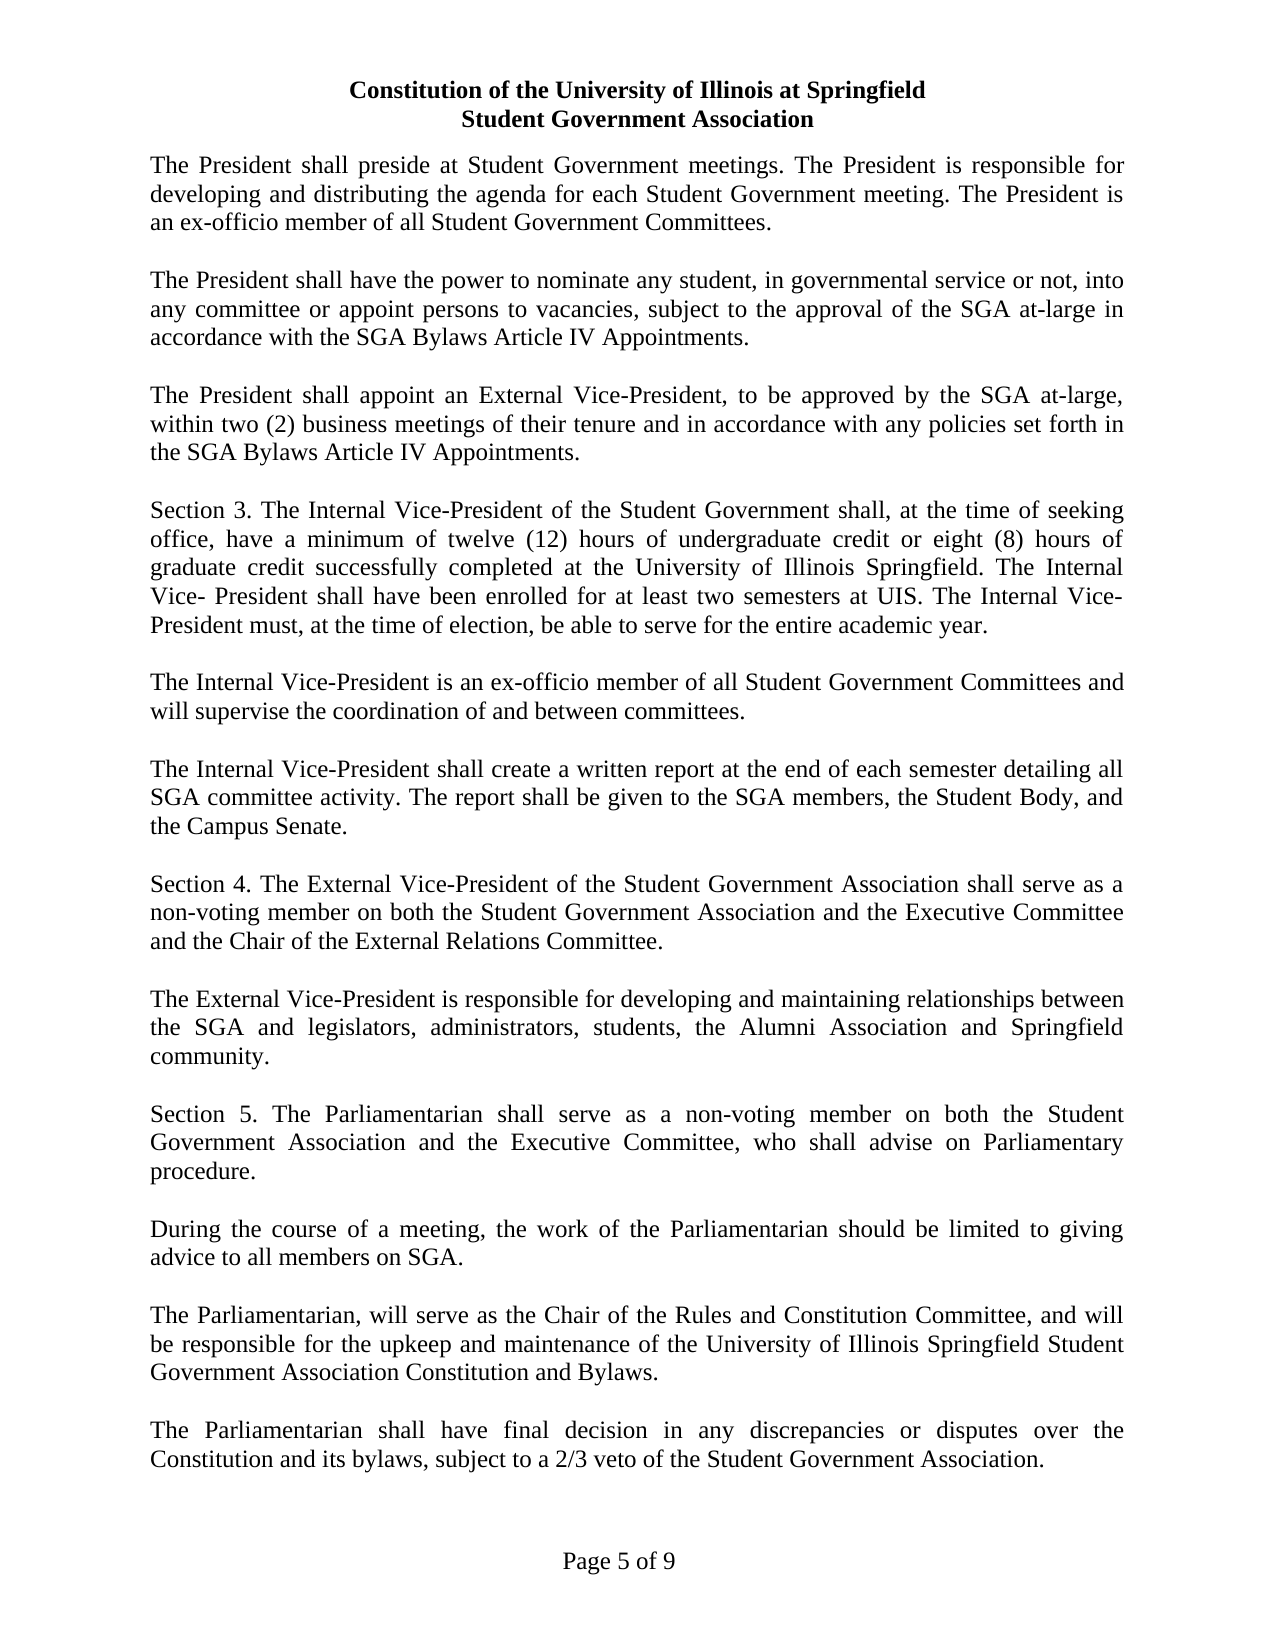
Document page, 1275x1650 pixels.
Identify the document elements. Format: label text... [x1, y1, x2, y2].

text The President shall appoint an External Vice-President, to be approved by the SGA at-large, within two (2) business meetings of their tenure and in accordance with any policies set forth in the SGA Bylaws Article IV Appointments. [150, 380, 1125, 466]
text The President shall preside at Student Government meetings. The President is responsible for developing and distributing the agenda for each Student Government meeting. The President is an ex-officio member of all Student Government Committees. [150, 150, 1125, 236]
text The President shall have the power to nominate any student, in governmental service or not, into any committee or appoint persons to vacancies, subject to the approval of the SGA at-large in accordance with the SGA Bylaws Article IV Appointments. [150, 265, 1125, 351]
text The Internal Vice-President shall create a written report at the end of each semester detailing all SGA committee activity. The report shall be given to the SGA members, the Student Body, and the Campus Senate. [150, 754, 1125, 840]
text The Internal Vice-President is an ex-officio member of all Student Government Committees and will supervise the coordination of and between committees. [150, 667, 1125, 725]
text The External Vice-President is responsible for developing and maintaining relationships between the SGA and legislators, administrators, students, the Alumni Association and Springfield community. [150, 984, 1125, 1070]
text Section 4. The External Vice-President of the Student Government Association shall serve as a non-voting member on both the Student Government Association and the Executive Committee and the Chair of the External Relations Committee. [150, 869, 1125, 955]
text Section 3. The Internal Vice-President of the Student Government shall, at the time of seeking office, have a minimum of twelve (12) hours of undergraduate credit or eight (8) hours of graduate credit successfully completed at the University of Illinois Springfield. The Internal Vice- President shall have been enrolled for at least two semesters at UIS. The Internal Vice-President must, at the time of election, be able to serve for the entire academic year. [150, 495, 1125, 639]
text The Parliamentarian shall have final decision in any discrepancies or disputes over the Constitution and its bylaws, subject to a 2/3 veto of the Student Government Association. [150, 1415, 1125, 1472]
text The Parliamentarian, will serve as the Chair of the Rules and Constitution Committee, and will be responsible for the upkeep and maintenance of the University of Illinois Springfield Student Government Association Constitution and Bylaws. [150, 1300, 1125, 1386]
text During the course of a meeting, the work of the Parliamentarian should be limited to giving advice to all members on SGA. [150, 1214, 1125, 1271]
text Section 5. The Parliamentarian shall serve as a non-voting member on both the Student Government Association and the Executive Committee, who shall advise on Parliamentary procedure. [150, 1099, 1125, 1185]
